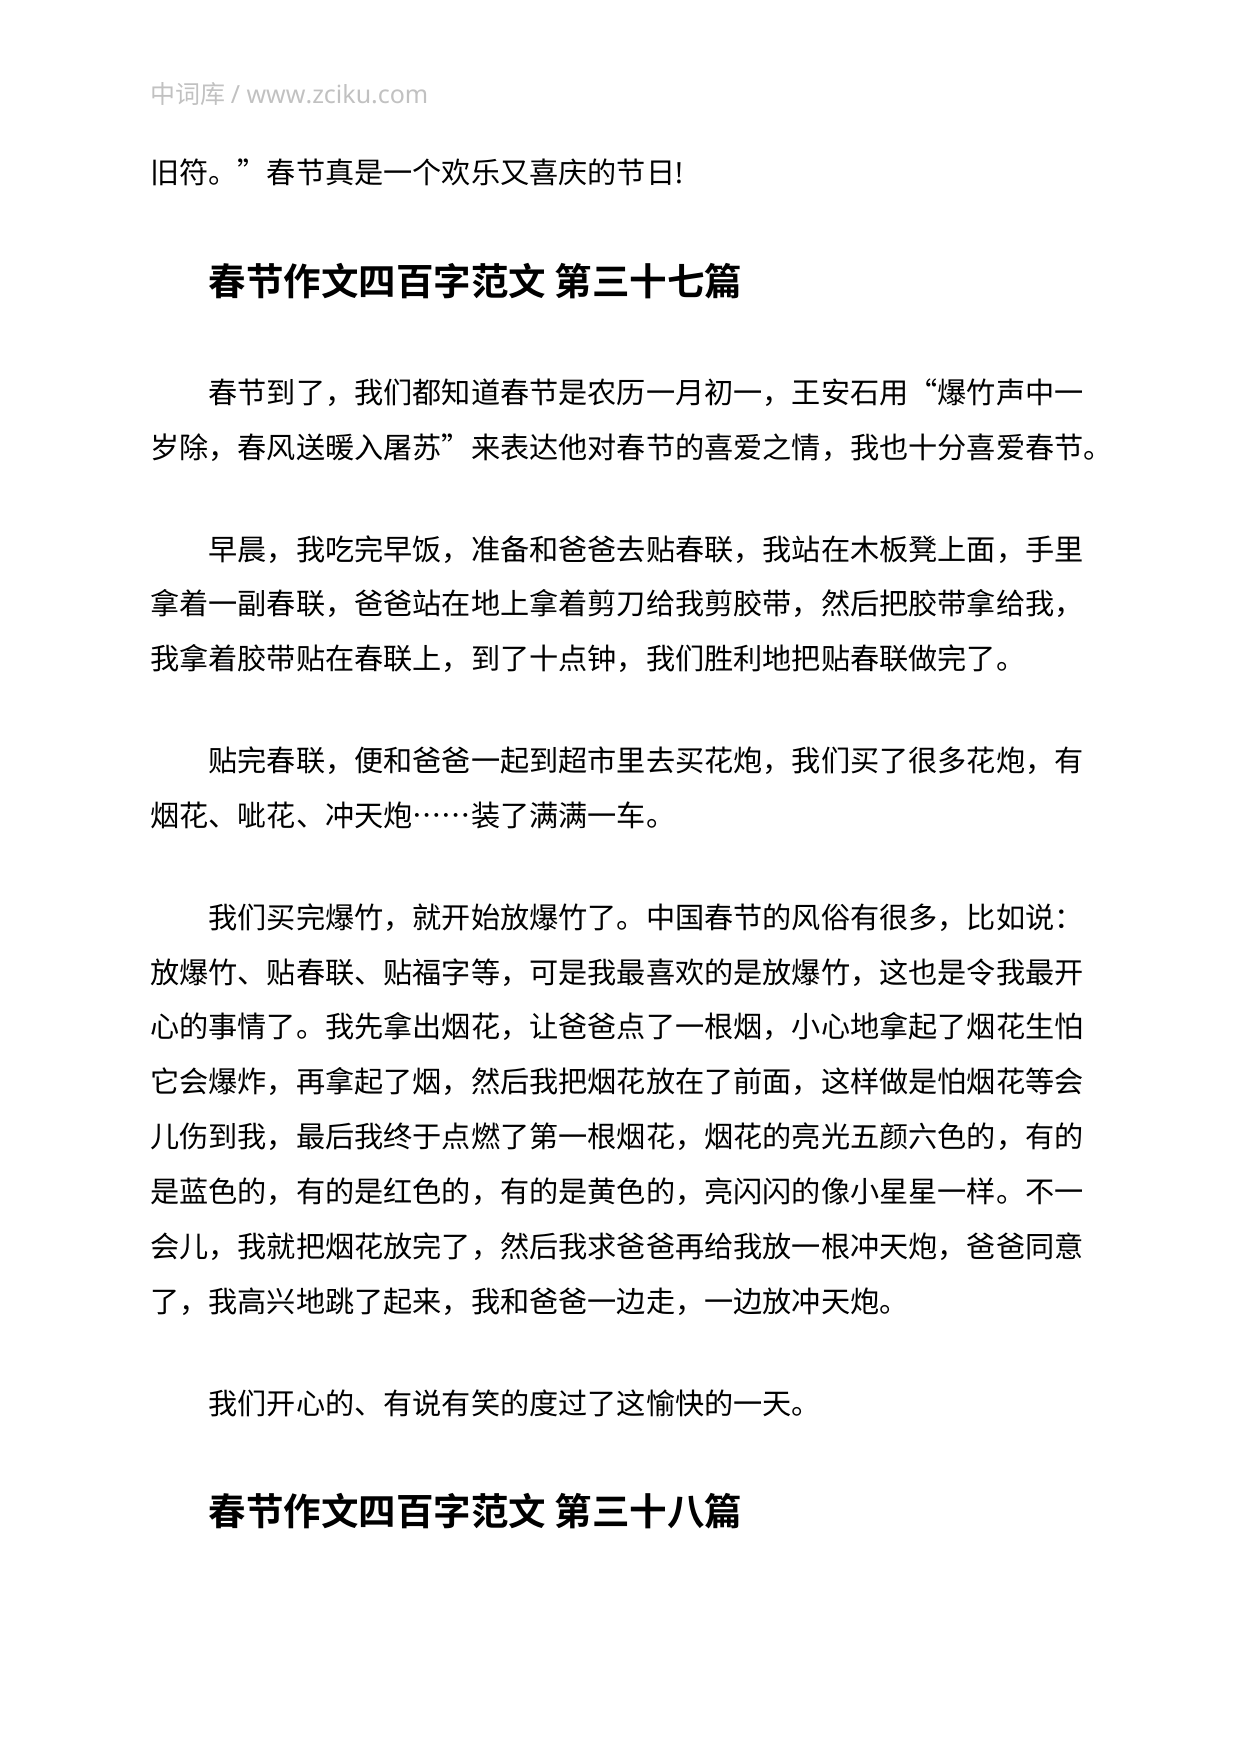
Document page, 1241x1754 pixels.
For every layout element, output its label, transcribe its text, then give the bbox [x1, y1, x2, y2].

text 春节作文四百字范文 第三十八篇 [150, 1482, 1090, 1536]
text 春节作文四百字范文 第三十七篇 [150, 252, 1090, 306]
text 春节到了，我们都知道春节是农历一月初一，王安石用“爆竹声中一岁除，春风送暖入屠苏”来表达他对春节的喜爱之情，我也十分喜爱春节。 [150, 369, 1090, 467]
text 我们开心的、有说有笑的度过了这愉快的一天。 [150, 1380, 1090, 1423]
text 贴完春联，便和爸爸一起到超市里去买花炮，我们买了很多花炮，有烟花、呲花、冲天炮……装了满满一车。 [150, 738, 1090, 835]
text 早晨，我吃完早饭，准备和爸爸去贴春联，我站在木板凳上面，手里拿着一副春联，爸爸站在地上拿着剪刀给我剪胶带，然后把胶带拿给我，我拿着胶带贴在春联上，到了十点钟，我们胜利地把贴春联做完了。 [150, 526, 1090, 678]
text 我们买完爆竹，就开始放爆竹了。中国春节的风俗有很多，比如说：放爆竹、贴春联、贴福字等，可是我最喜欢的是放爆竹，这也是令我最开心的事情了。我先拿出烟花，让爸爸点了一根烟，小心地拿起了烟花生怕它会爆炸，再拿起了烟，然后我把烟花放在了前面，这样做是怕烟花等会儿伤到我，最后我终于点燃了第一根烟花，烟花的亮光五颜六色的，有的是蓝色的，有的是红色的，有的是黄色的，亮闪闪的像小星星一样。不一会儿，我就把烟花放完了，然后我求爸爸再给我放一根冲天炮，爸爸同意了，我高兴地跳了起来，我和爸爸一边走，一边放冲天炮。 [150, 894, 1090, 1321]
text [150, 150, 1090, 192]
